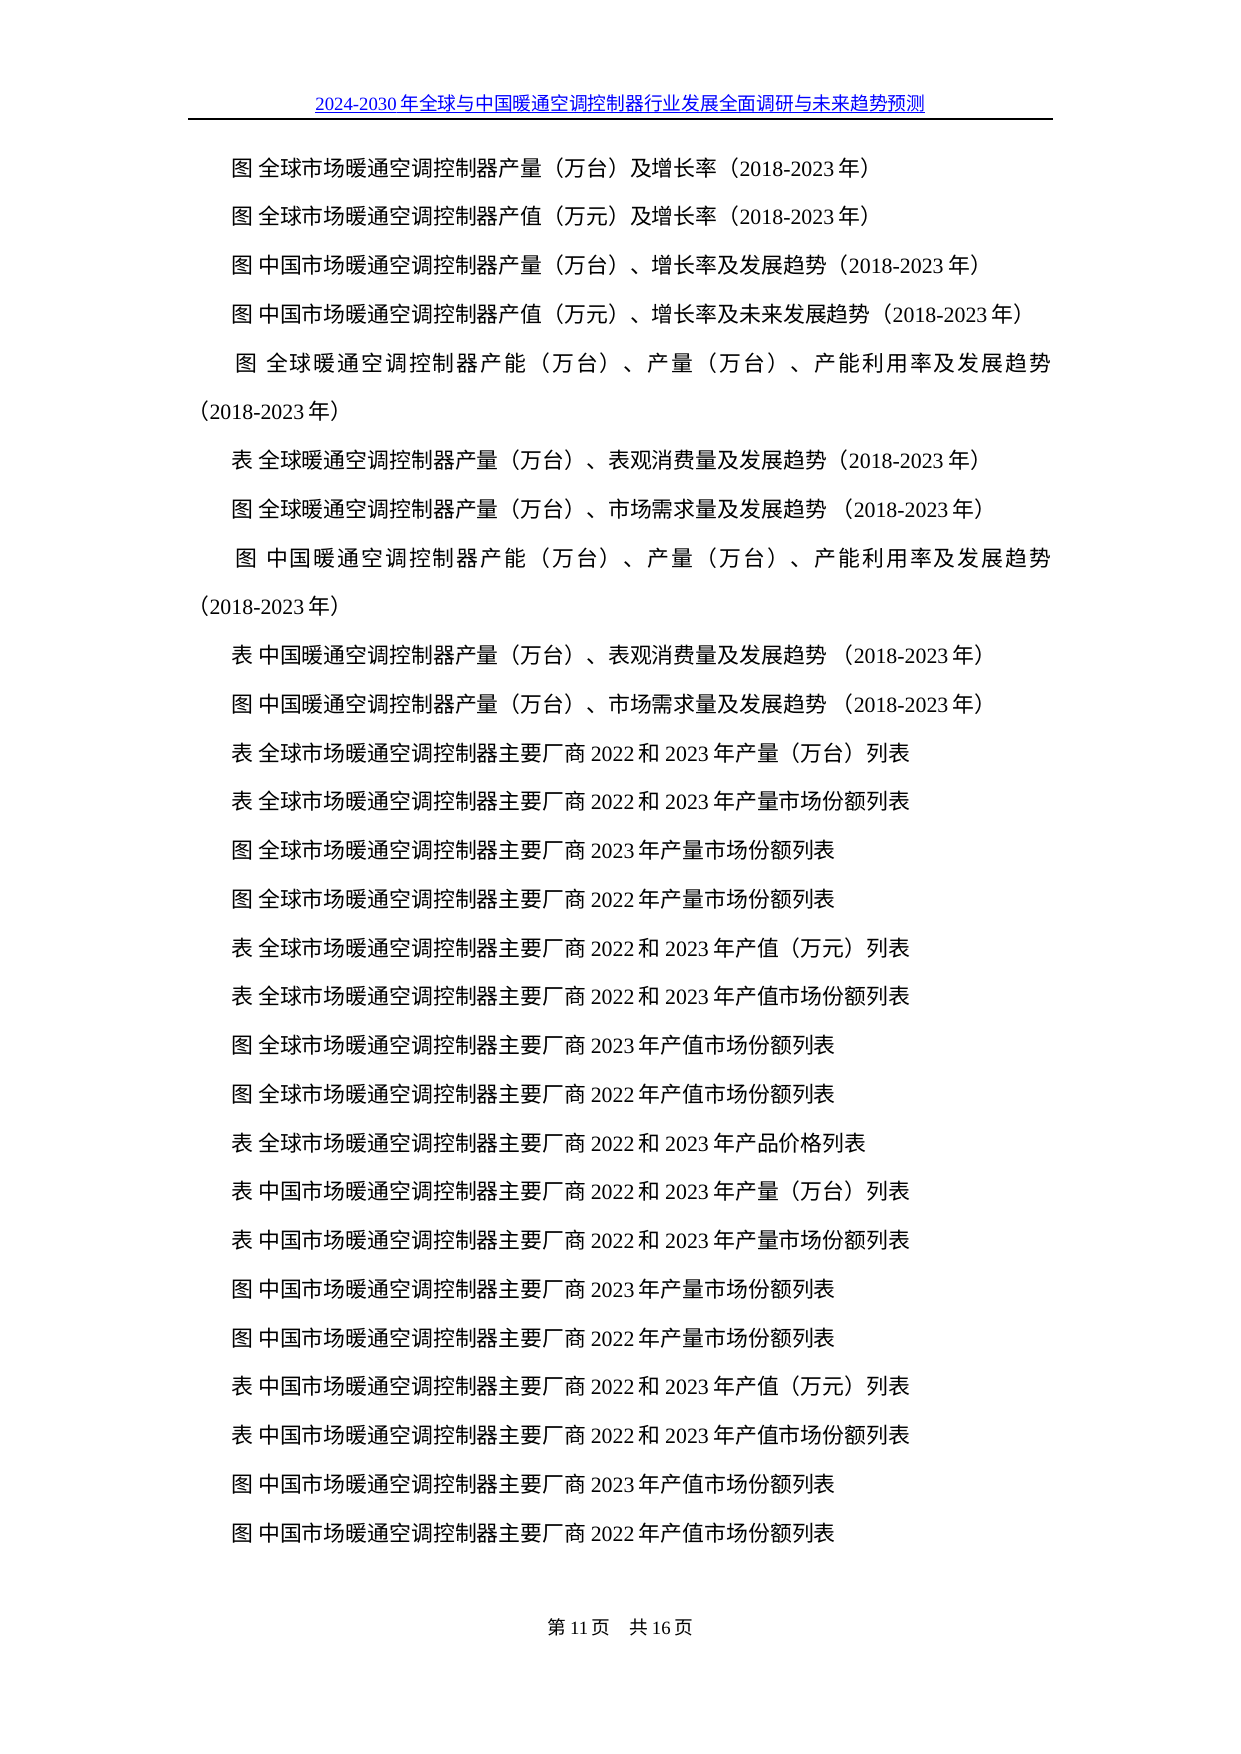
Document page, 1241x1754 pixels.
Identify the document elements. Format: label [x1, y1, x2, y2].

text [187, 150, 1053, 1548]
